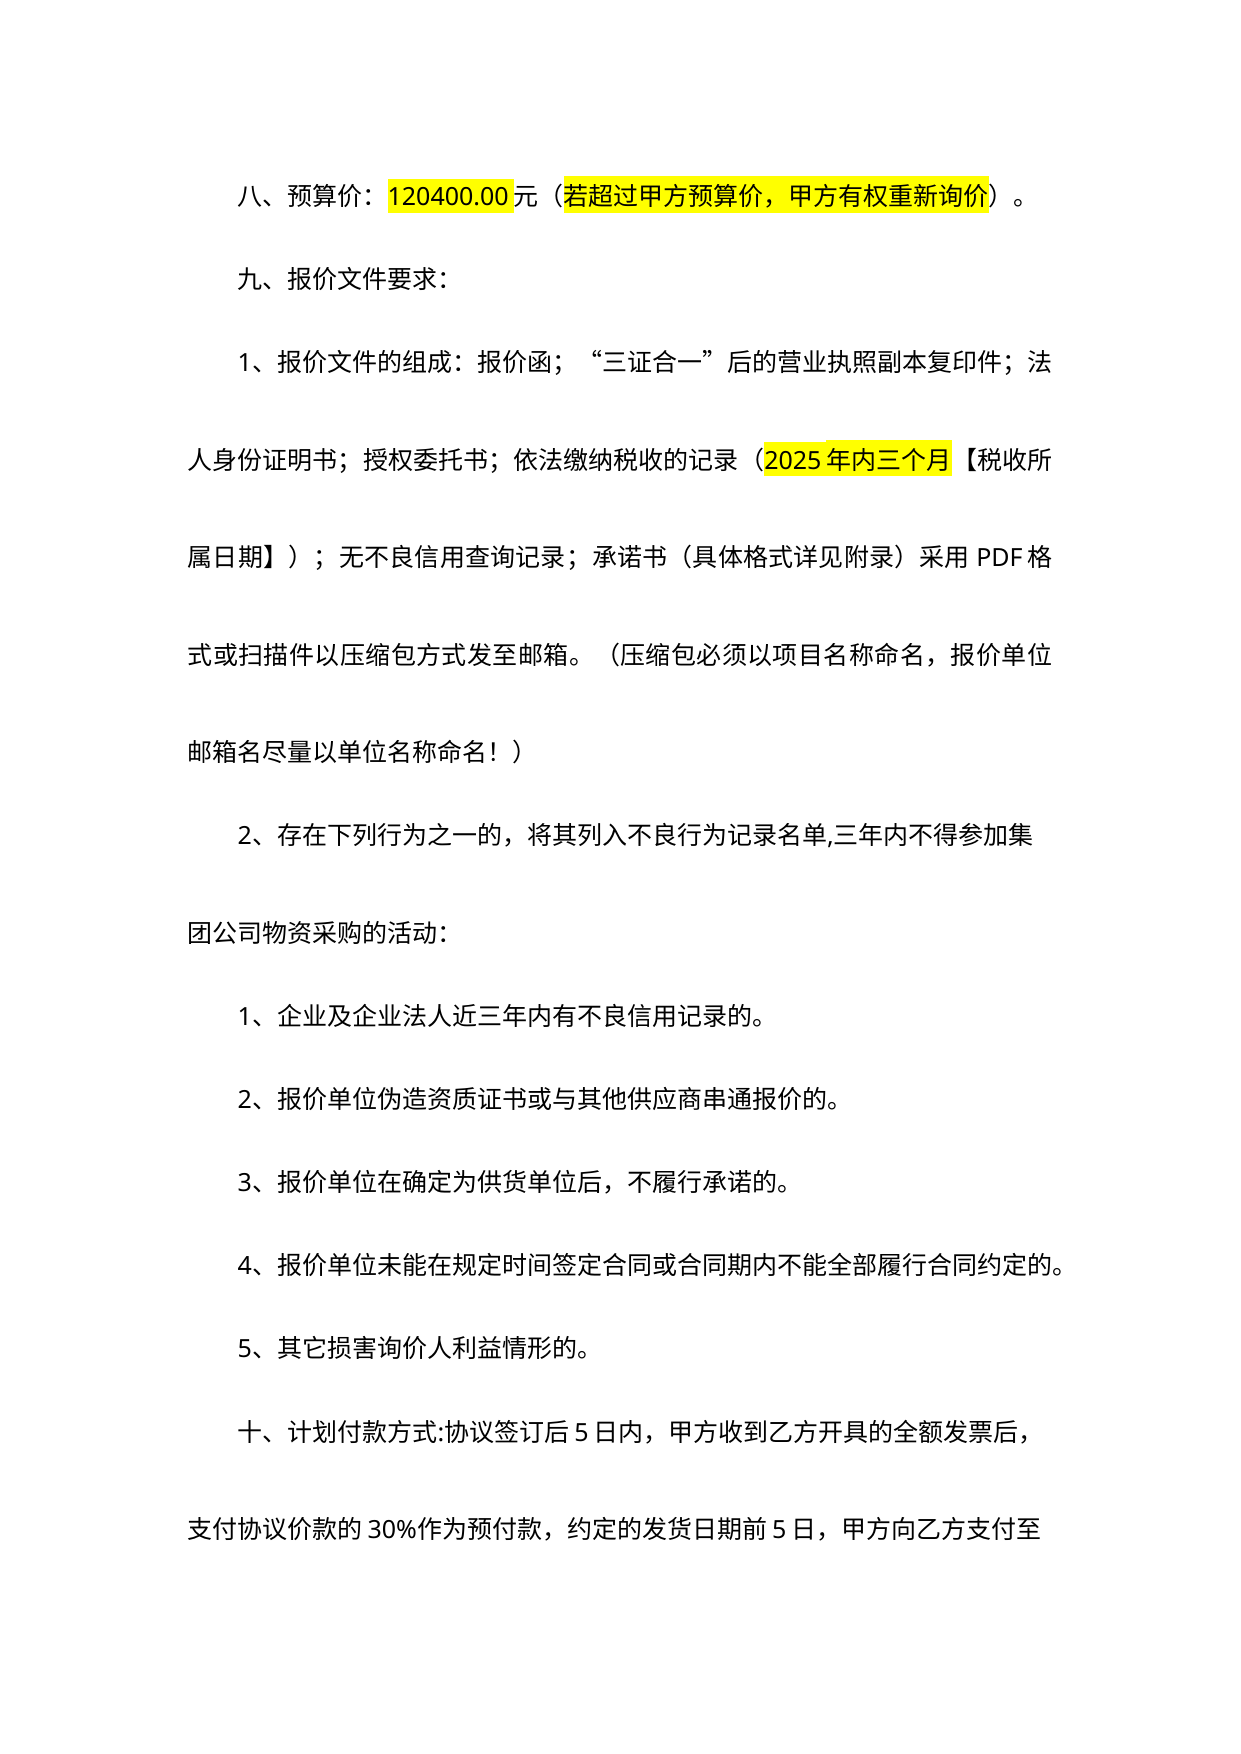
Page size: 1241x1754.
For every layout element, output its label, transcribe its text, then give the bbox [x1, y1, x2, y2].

text 八、预算价：120400.00元（若超过甲方预算价，甲方有权重新询价）。 [187, 162, 1053, 227]
text 2、存在下列行为之一的，将其列入不良行为记录名单,三年内不得参加集团公司物资采购的活动： [187, 801, 1053, 964]
text 5、其它损害询价人利益情形的。 [187, 1314, 1053, 1379]
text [187, 1398, 1053, 1560]
text 2、报价单位伪造资质证书或与其他供应商串通报价的。 [187, 1065, 1053, 1130]
text 1、企业及企业法人近三年内有不良信用记录的。 [187, 982, 1053, 1047]
text 4、报价单位未能在规定时间签定合同或合同期内不能全部履行合同约定的。 [187, 1231, 1053, 1296]
text 3、报价单位在确定为供货单位后，不履行承诺的。 [187, 1148, 1053, 1213]
text 九、报价文件要求： [187, 245, 1053, 310]
text 1、报价文件的组成：报价函；“三证合一”后的营业执照副本复印件；法人身份证明书；授权委托书；依法缴纳税收的记录（2025年内三个月【税收所属日期】）；无不良信用查询记录；承诺书（具体格式详见附录）采用PDF格式或扫描件以压缩包方式发至邮箱。（压缩包必须以项目名称命名，报价单位邮箱名尽量以单位名称命名！） [187, 328, 1053, 783]
